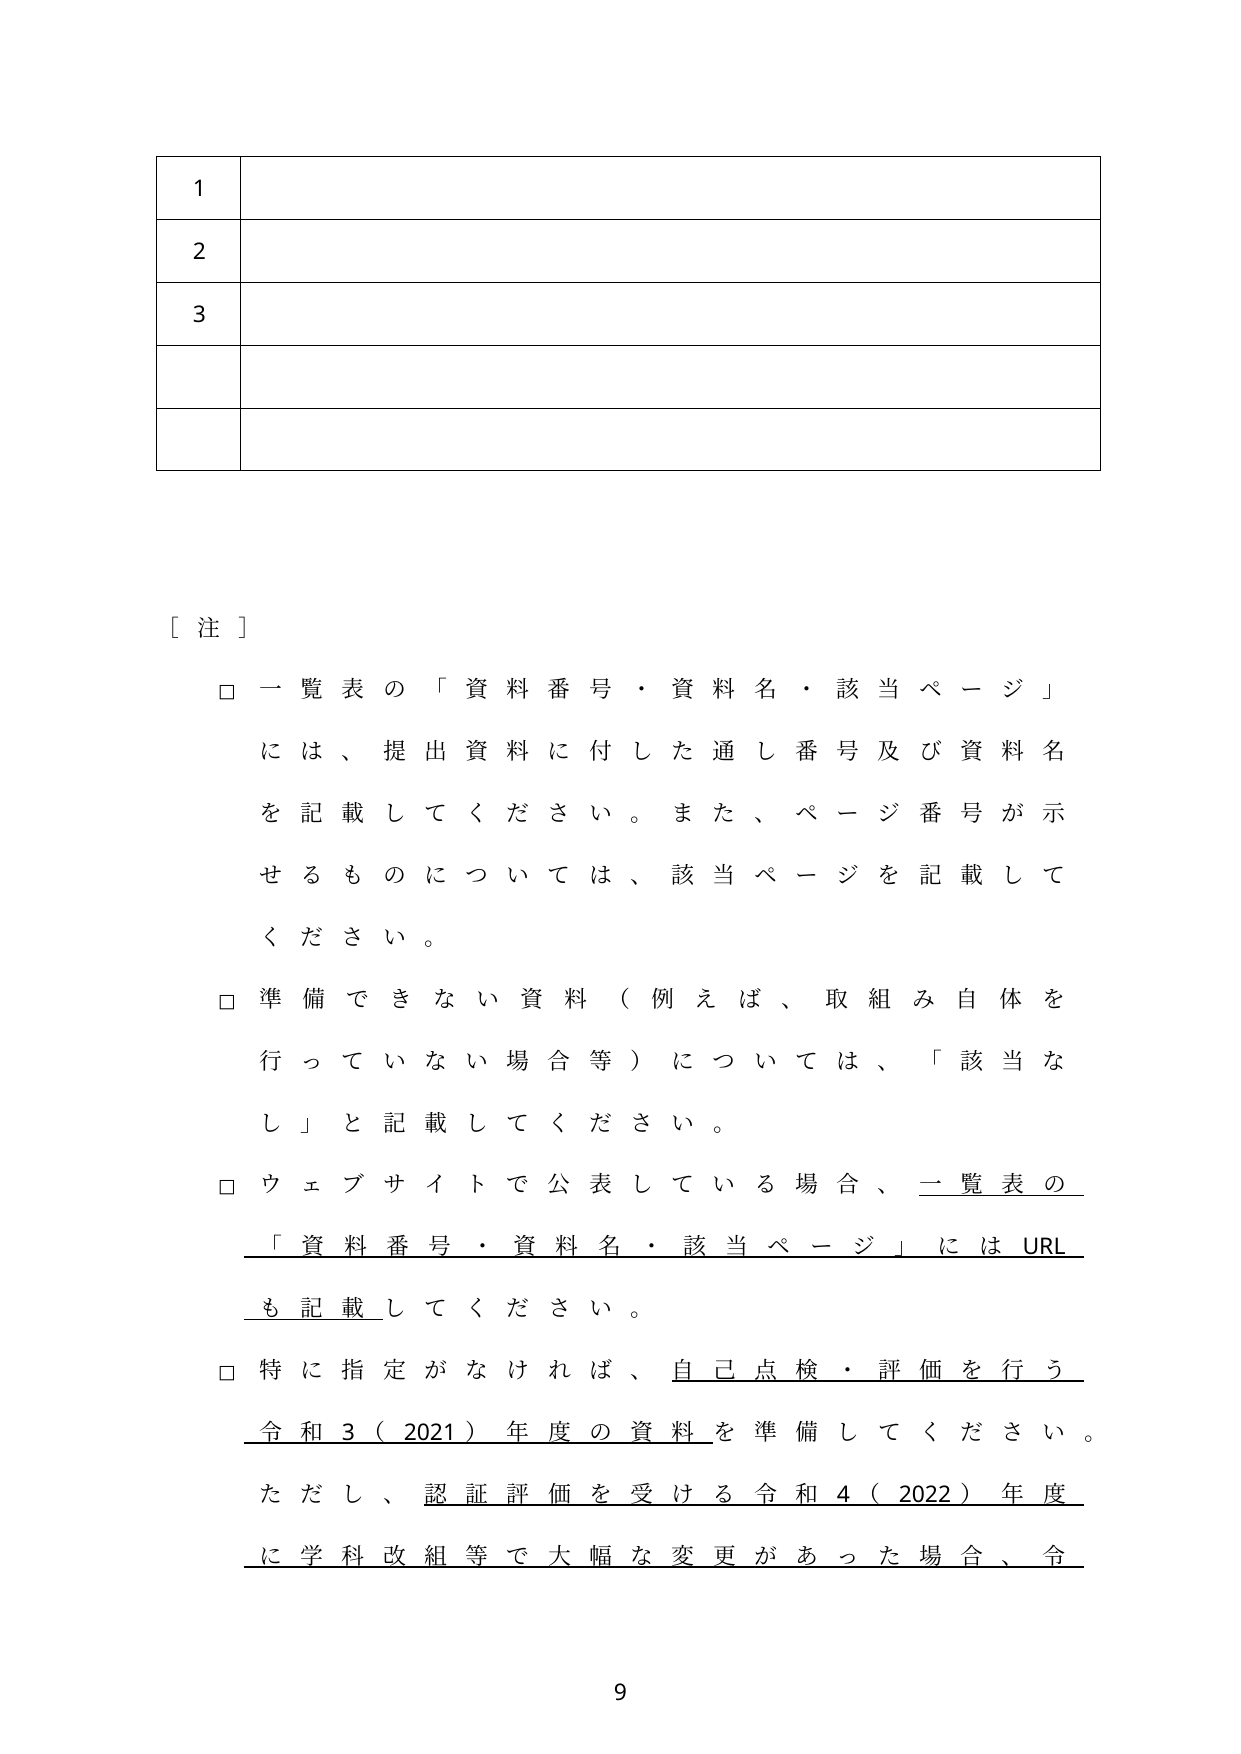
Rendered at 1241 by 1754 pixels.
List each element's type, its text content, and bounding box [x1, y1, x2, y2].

table_cell 3 [157, 283, 240, 344]
list 準備できない資料（例えば、取組み自体を行っていない場合等）については、「該当なし」と記載してください。 [200, 966, 1084, 1152]
list 一覧表の「資料番号・資料名・該当ページ」には、提出資料に付した通し番号及び資料名を記載してください。また、ページ番号が示せるものについては、該当ページを記載してください。 [200, 657, 1084, 966]
table_cell [157, 409, 240, 470]
table_cell [241, 346, 1100, 407]
text ［注］ [156, 595, 1084, 657]
table_cell [241, 220, 1100, 282]
table_cell [241, 409, 1100, 470]
table_cell [241, 283, 1100, 344]
table_cell 1 [157, 157, 240, 219]
table_cell 2 [157, 220, 240, 282]
list ウェブサイトで公表している場合、一覧表の「資料番号・資料名・該当ページ」にはURLも記載してください。 [200, 1152, 1084, 1338]
table_cell [241, 157, 1100, 219]
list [200, 1338, 1084, 1585]
table_cell [157, 346, 240, 407]
